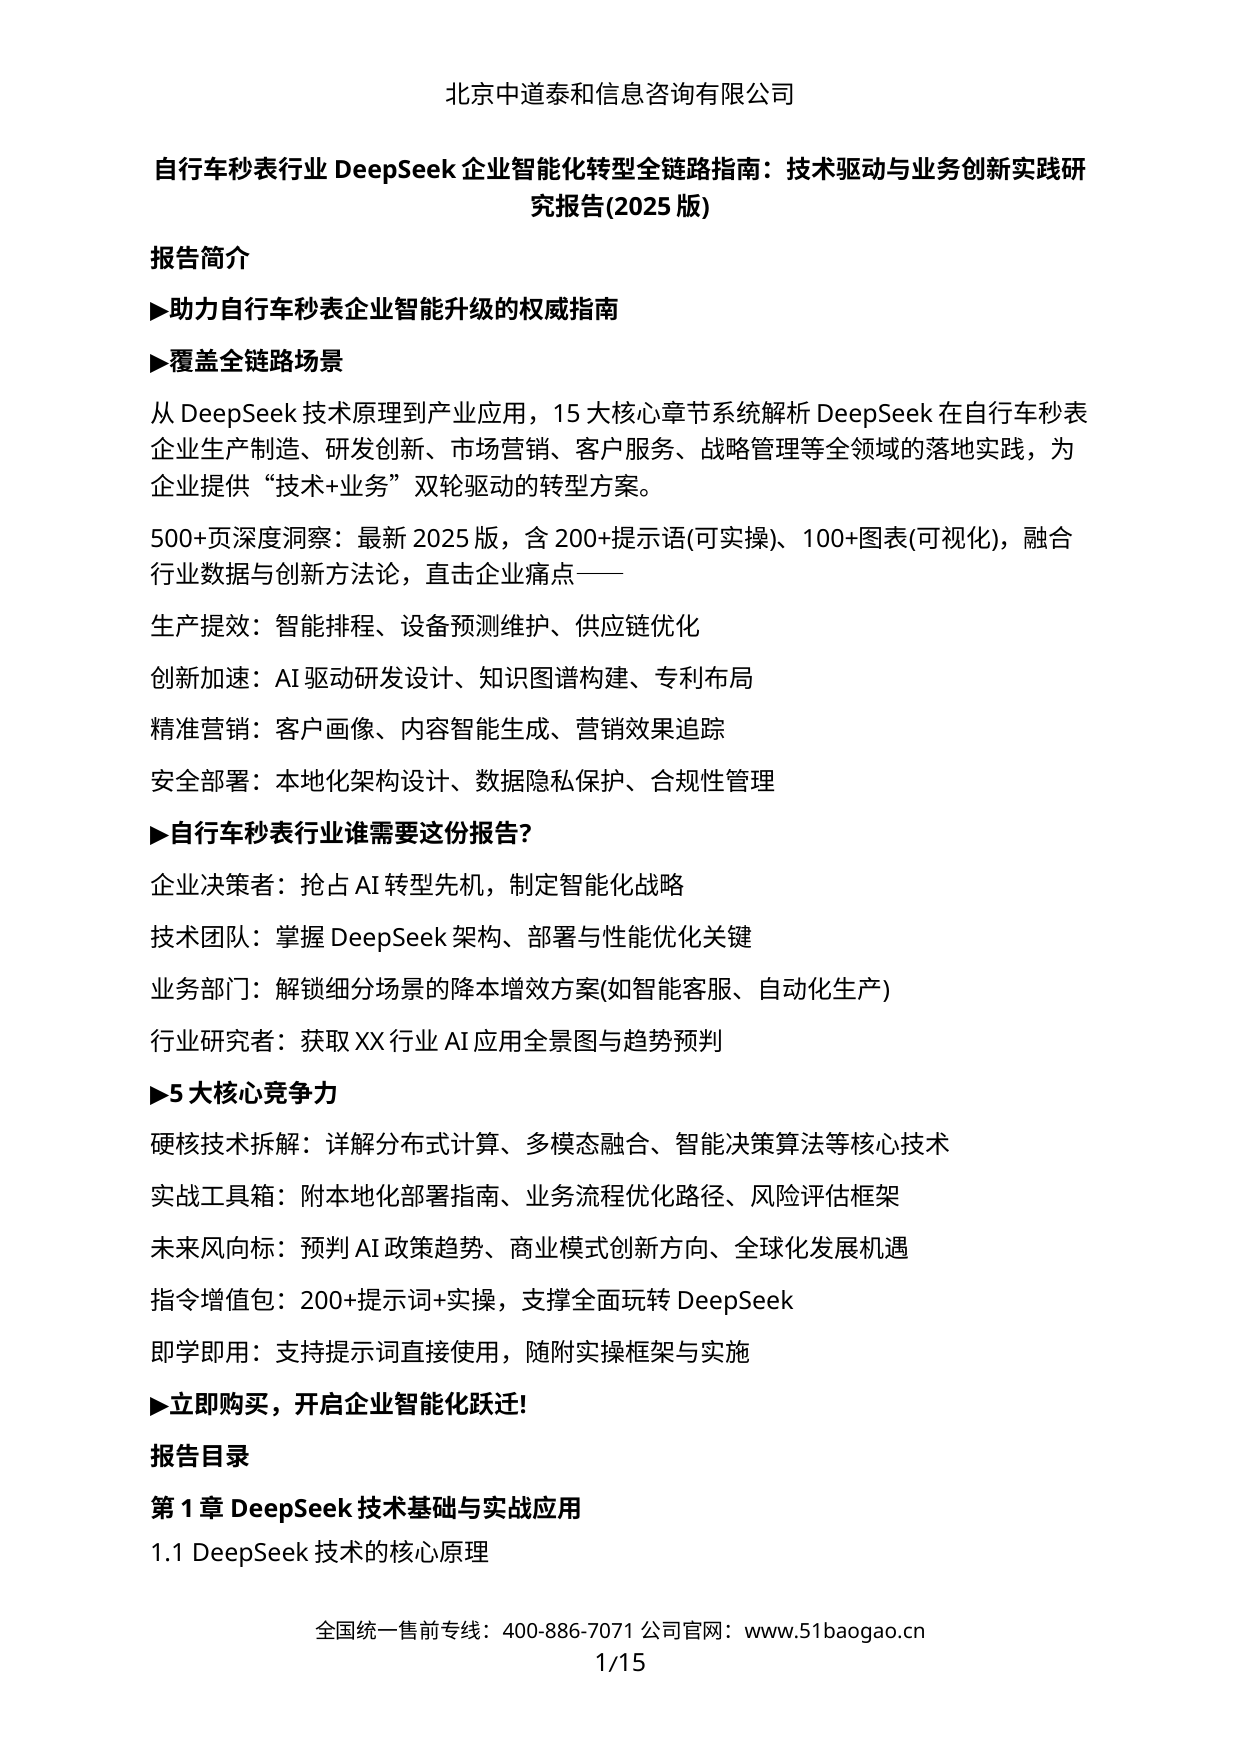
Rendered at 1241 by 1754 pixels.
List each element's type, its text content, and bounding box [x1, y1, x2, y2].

text 企业决策者：抢占AI转型先机，制定智能化战略 [150, 866, 1090, 902]
text 精准营销：客户画像、内容智能生成、营销效果追踪 [150, 710, 1090, 746]
text 指令增值包：200+提示词+实操，支撑全面玩转DeepSeek [150, 1281, 1090, 1317]
text 业务部门：解锁细分场景的降本增效方案(如智能客服、自动化生产) [150, 969, 1090, 1006]
text 1.1 DeepSeek技术的核心原理 [150, 1532, 1090, 1568]
text 生产提效：智能排程、设备预测维护、供应链优化 [150, 606, 1090, 642]
text 安全部署：本地化架构设计、数据隐私保护、合规性管理 [150, 762, 1090, 798]
text 500+页深度洞察：最新2025版，含200+提示语(可实操)、100+图表(可视化)，融合行业数据与创新方法论，直击企业痛点—— [150, 518, 1090, 591]
text 自行车秒表行业DeepSeek企业智能化转型全链路指南：技术驱动与业务创新实践研究报告(2025版) [150, 150, 1090, 222]
text ▶自行车秒表行业谁需要这份报告? [150, 814, 1090, 850]
text ▶立即购买，开启企业智能化跃迁! [150, 1384, 1090, 1421]
text 从DeepSeek技术原理到产业应用，15大核心章节系统解析DeepSeek在自行车秒表企业生产制造、研发创新、市场营销、客户服务、战略管理等全领域的落地实践，为企业提供“技术+业务”双轮驱动的转型方案。 [150, 394, 1090, 502]
text 未来风向标：预判AI政策趋势、商业模式创新方向、全球化发展机遇 [150, 1229, 1090, 1265]
text 即学即用：支持提示词直接使用，随附实操框架与实施 [150, 1332, 1090, 1369]
text 第1章 DeepSeek技术基础与实战应用 [150, 1488, 1090, 1524]
text 行业研究者：获取XX行业AI应用全景图与趋势预判 [150, 1021, 1090, 1057]
text 实战工具箱：附本地化部署指南、业务流程优化路径、风险评估框架 [150, 1177, 1090, 1213]
text 报告目录 [150, 1436, 1090, 1472]
text ▶助力自行车秒表企业智能升级的权威指南 [150, 290, 1090, 326]
text 技术团队：掌握DeepSeek架构、部署与性能优化关键 [150, 917, 1090, 954]
text 报告简介 [150, 238, 1090, 274]
text 硬核技术拆解：详解分布式计算、多模态融合、智能决策算法等核心技术 [150, 1125, 1090, 1161]
text ▶5大核心竞争力 [150, 1073, 1090, 1109]
text 创新加速：AI驱动研发设计、知识图谱构建、专利布局 [150, 658, 1090, 694]
text ▶覆盖全链路场景 [150, 342, 1090, 378]
